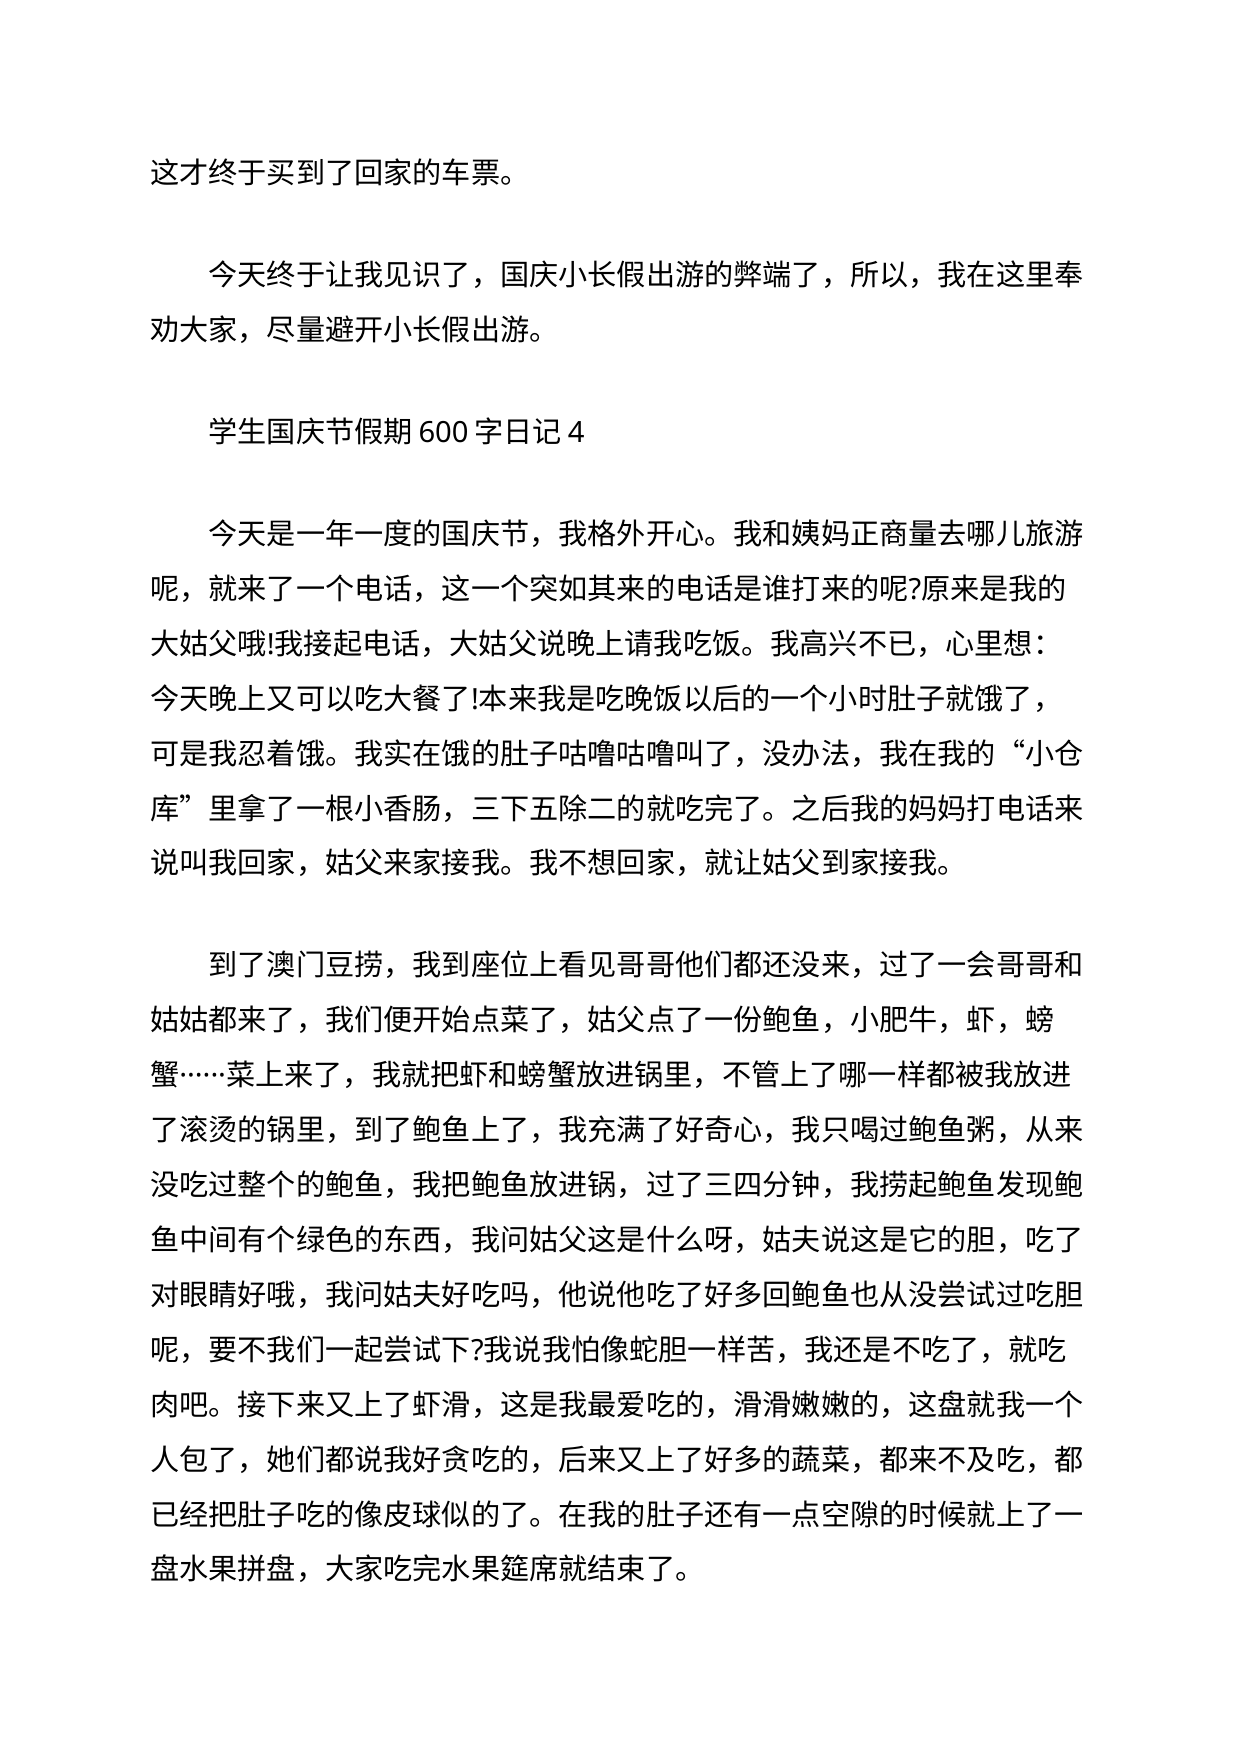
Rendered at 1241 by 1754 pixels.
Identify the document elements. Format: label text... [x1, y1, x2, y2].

text 到了澳门豆捞，我到座位上看见哥哥他们都还没来，过了一会哥哥和姑姑都来了，我们便开始点菜了，姑父点了一份鲍鱼，小肥牛，虾，螃蟹······菜上来了，我就把虾和螃蟹放进锅里，不管上了哪一样都被我放进了滚烫的锅里，到了鲍鱼上了，我充满了好奇心，我只喝过鲍鱼粥，从来没吃过整个的鲍鱼，我把鲍鱼放进锅，过了三四分钟，我捞起鲍鱼发现鲍鱼中间有个绿色的东西，我问姑父这是什么呀，姑夫说这是它的胆，吃了对眼睛好哦，我问姑夫好吃吗，他说他吃了好多回鲍鱼也从没尝试过吃胆呢，要不我们一起尝试下?我说我怕像蛇胆一样苦，我还是不吃了，就吃肉吧。接下来又上了虾滑，这是我最爱吃的，滑滑嫩嫩的，这盘就我一个人包了，她们都说我好贪吃的，后来又上了好多的蔬菜，都来不及吃，都已经把肚子吃的像皮球似的了。在我的肚子还有一点空隙的时候就上了一盘水果拼盘，大家吃完水果筵席就结束了。 [150, 942, 1090, 1588]
text 今天是一年一度的国庆节，我格外开心。我和姨妈正商量去哪儿旅游呢，就来了一个电话，这一个突如其来的电话是谁打来的呢?原来是我的大姑父哦!我接起电话，大姑父说晚上请我吃饭。我高兴不已，心里想：今天晚上又可以吃大餐了!本来我是吃晚饭以后的一个小时肚子就饿了，可是我忍着饿。我实在饿的肚子咕噜咕噜叫了，没办法，我在我的“小仓库”里拿了一根小香肠，三下五除二的就吃完了。之后我的妈妈打电话来说叫我回家，姑父来家接我。我不想回家，就让姑父到家接我。 [150, 510, 1090, 882]
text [150, 150, 1090, 192]
text 学生国庆节假期600字日记4 [150, 408, 1090, 451]
text 今天终于让我见识了，国庆小长假出游的弊端了，所以，我在这里奉劝大家，尽量避开小长假出游。 [150, 252, 1090, 349]
